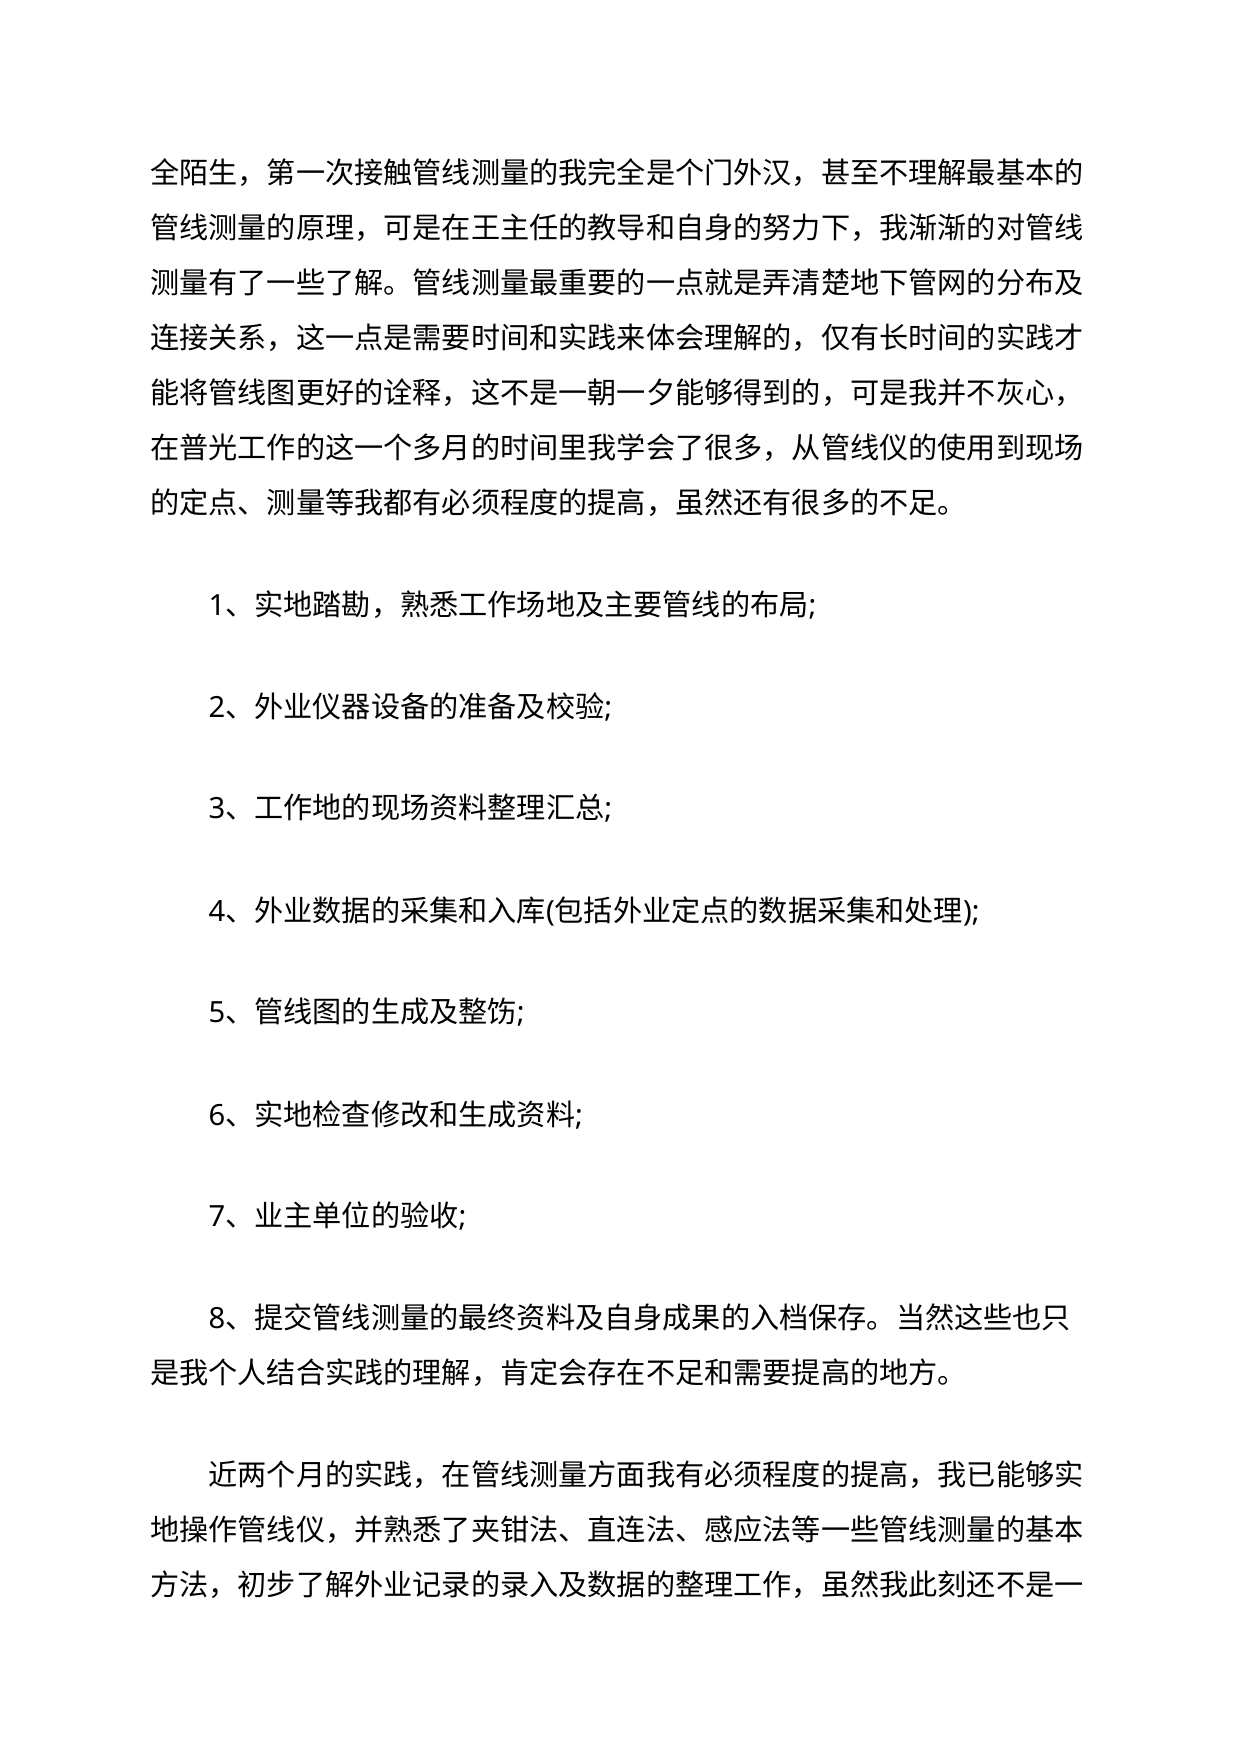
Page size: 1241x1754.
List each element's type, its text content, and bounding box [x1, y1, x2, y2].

text 1、实地踏勘，熟悉工作场地及主要管线的布局; [150, 581, 1090, 623]
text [150, 1452, 1090, 1604]
text 5、管线图的生成及整饬; [150, 989, 1090, 1031]
text 7、业主单位的验收; [150, 1193, 1090, 1235]
text 4、外业数据的采集和入库(包括外业定点的数据采集和处理); [150, 887, 1090, 929]
text 8、提交管线测量的最终资料及自身成果的入档保存。当然这些也只是我个人结合实践的理解，肯定会存在不足和需要提高的地方。 [150, 1295, 1090, 1392]
text 3、工作地的现场资料整理汇总; [150, 785, 1090, 827]
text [150, 150, 1090, 522]
text 2、外业仪器设备的准备及校验; [150, 683, 1090, 726]
text 6、实地检查修改和生成资料; [150, 1091, 1090, 1133]
